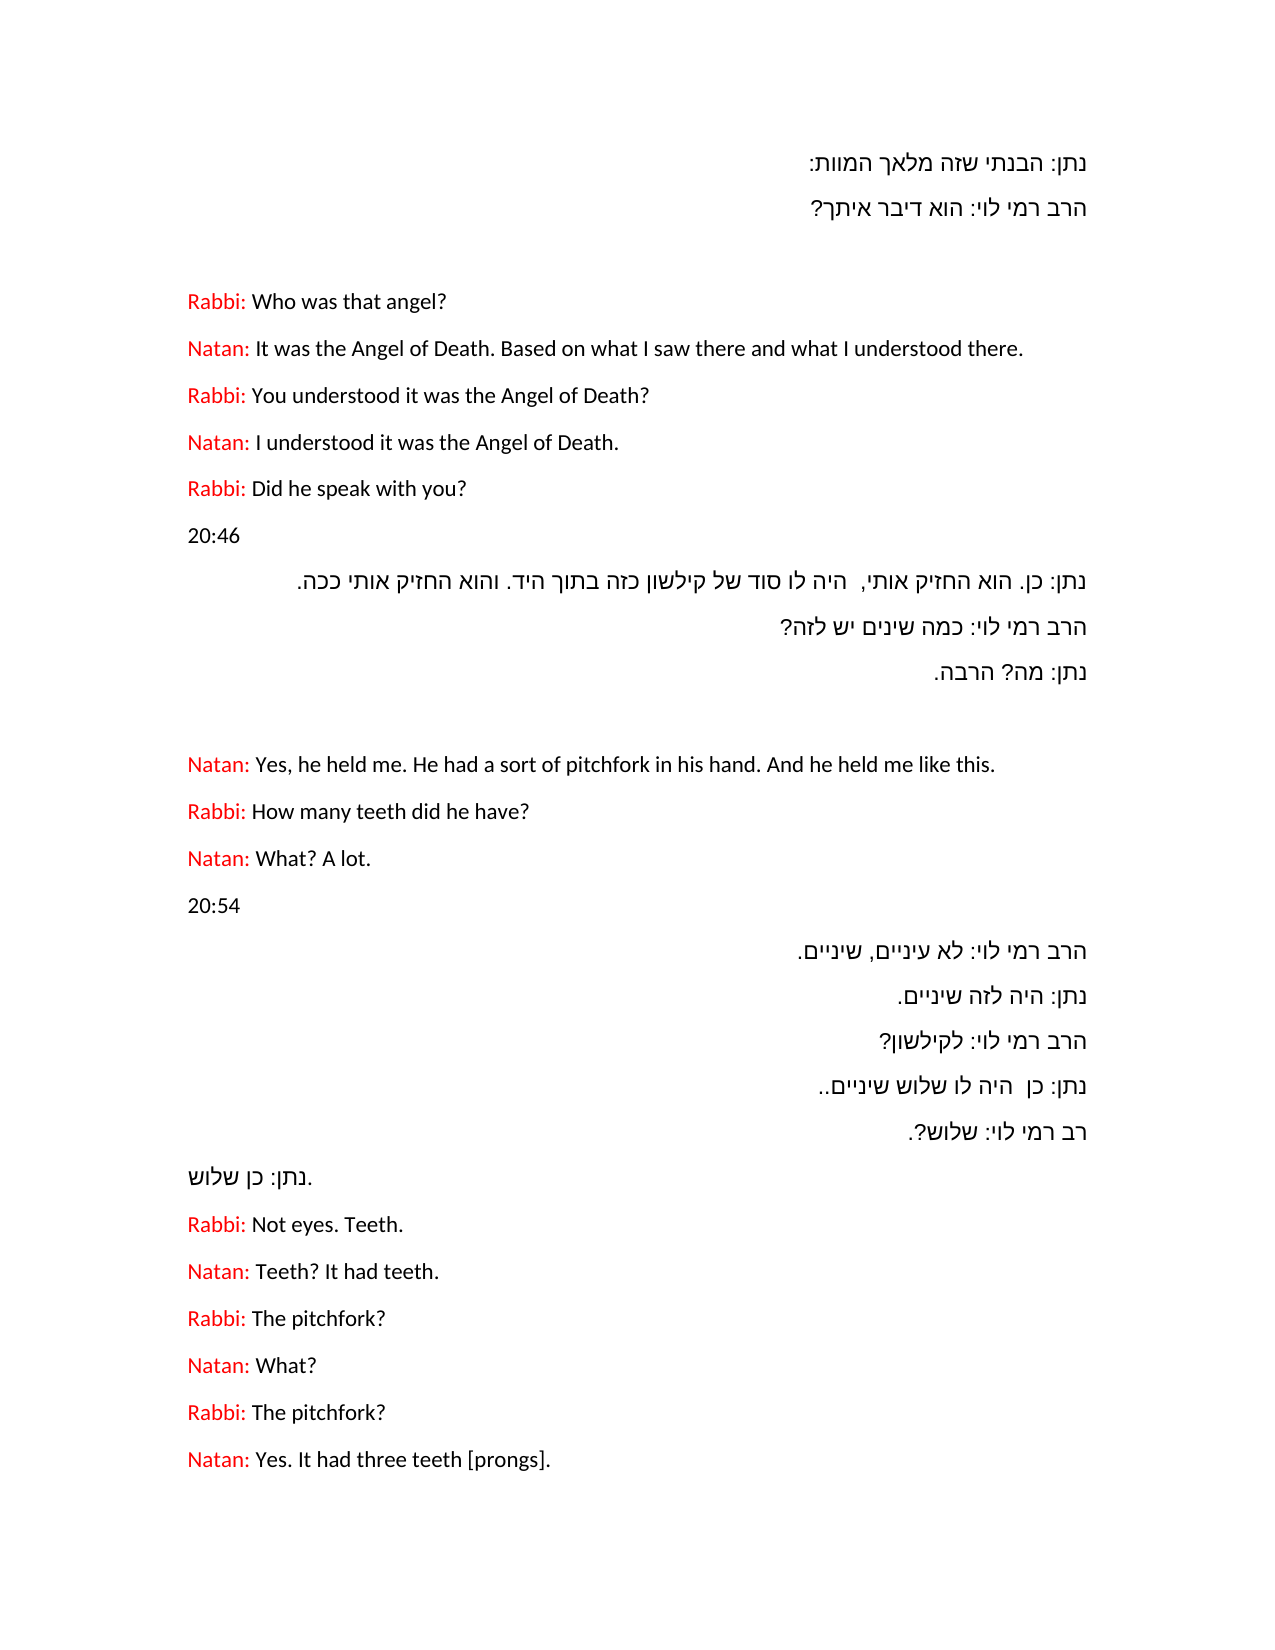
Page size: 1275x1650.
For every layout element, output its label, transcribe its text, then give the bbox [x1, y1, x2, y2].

text נתן: כן. הוא החזיק אותי, היה לו סוד של קילשון כזה בתוך היד. והוא החזיק אותי ככה. [187, 568, 1087, 595]
text Natan: Yes. It had three teeth [prongs]. [187, 1445, 1087, 1473]
text Rabbi: How many teeth did he have? [187, 797, 1087, 825]
text Natan: It was the Angel of Death. Based on what I saw there and what I understood there. [187, 334, 1087, 362]
text Rabbi: The pitchfork? [187, 1398, 1087, 1426]
text נתן: כן שלוש. [187, 1163, 1087, 1192]
text Rabbi: The pitchfork? [187, 1304, 1087, 1332]
text הרב רמי לוי: הוא דיבר איתך? [187, 195, 1087, 221]
text נתן: מה? הרבה. [187, 658, 1087, 685]
text 20:46 [187, 521, 1087, 549]
text הרב רמי לוי: לא עיניים, שיניים. [187, 938, 1087, 964]
text Rabbi: Not eyes. Teeth. [187, 1210, 1087, 1238]
text Natan: I understood it was the Angel of Death. [187, 428, 1087, 456]
text הרב רמי לוי: כמה שינים יש לזה? [187, 613, 1087, 640]
text נתן: היה לזה שיניים. [187, 983, 1087, 1009]
text Natan: Yes, he held me. He had a sort of pitchfork in his hand. And he held me like this. [187, 751, 1087, 778]
text רב רמי לוי: שלוש?. [187, 1118, 1087, 1145]
text 20:54 [187, 891, 1087, 919]
text Rabbi: Did he speak with you? [187, 474, 1087, 503]
text Rabbi: You understood it was the Angel of Death? [187, 381, 1087, 409]
text Natan: What? [187, 1351, 1087, 1379]
text נתן: הבנתי שזה מלאך המוות: [187, 150, 1087, 176]
text Natan: Teeth? It had teeth. [187, 1257, 1087, 1285]
text נתן: כן היה לו שלוש שיניים.. [187, 1073, 1087, 1100]
text Natan: What? A lot. [187, 844, 1087, 872]
text הרב רמי לוי: לקילשון? [187, 1028, 1087, 1054]
text Rabbi: Who was that angel? [187, 287, 1087, 315]
